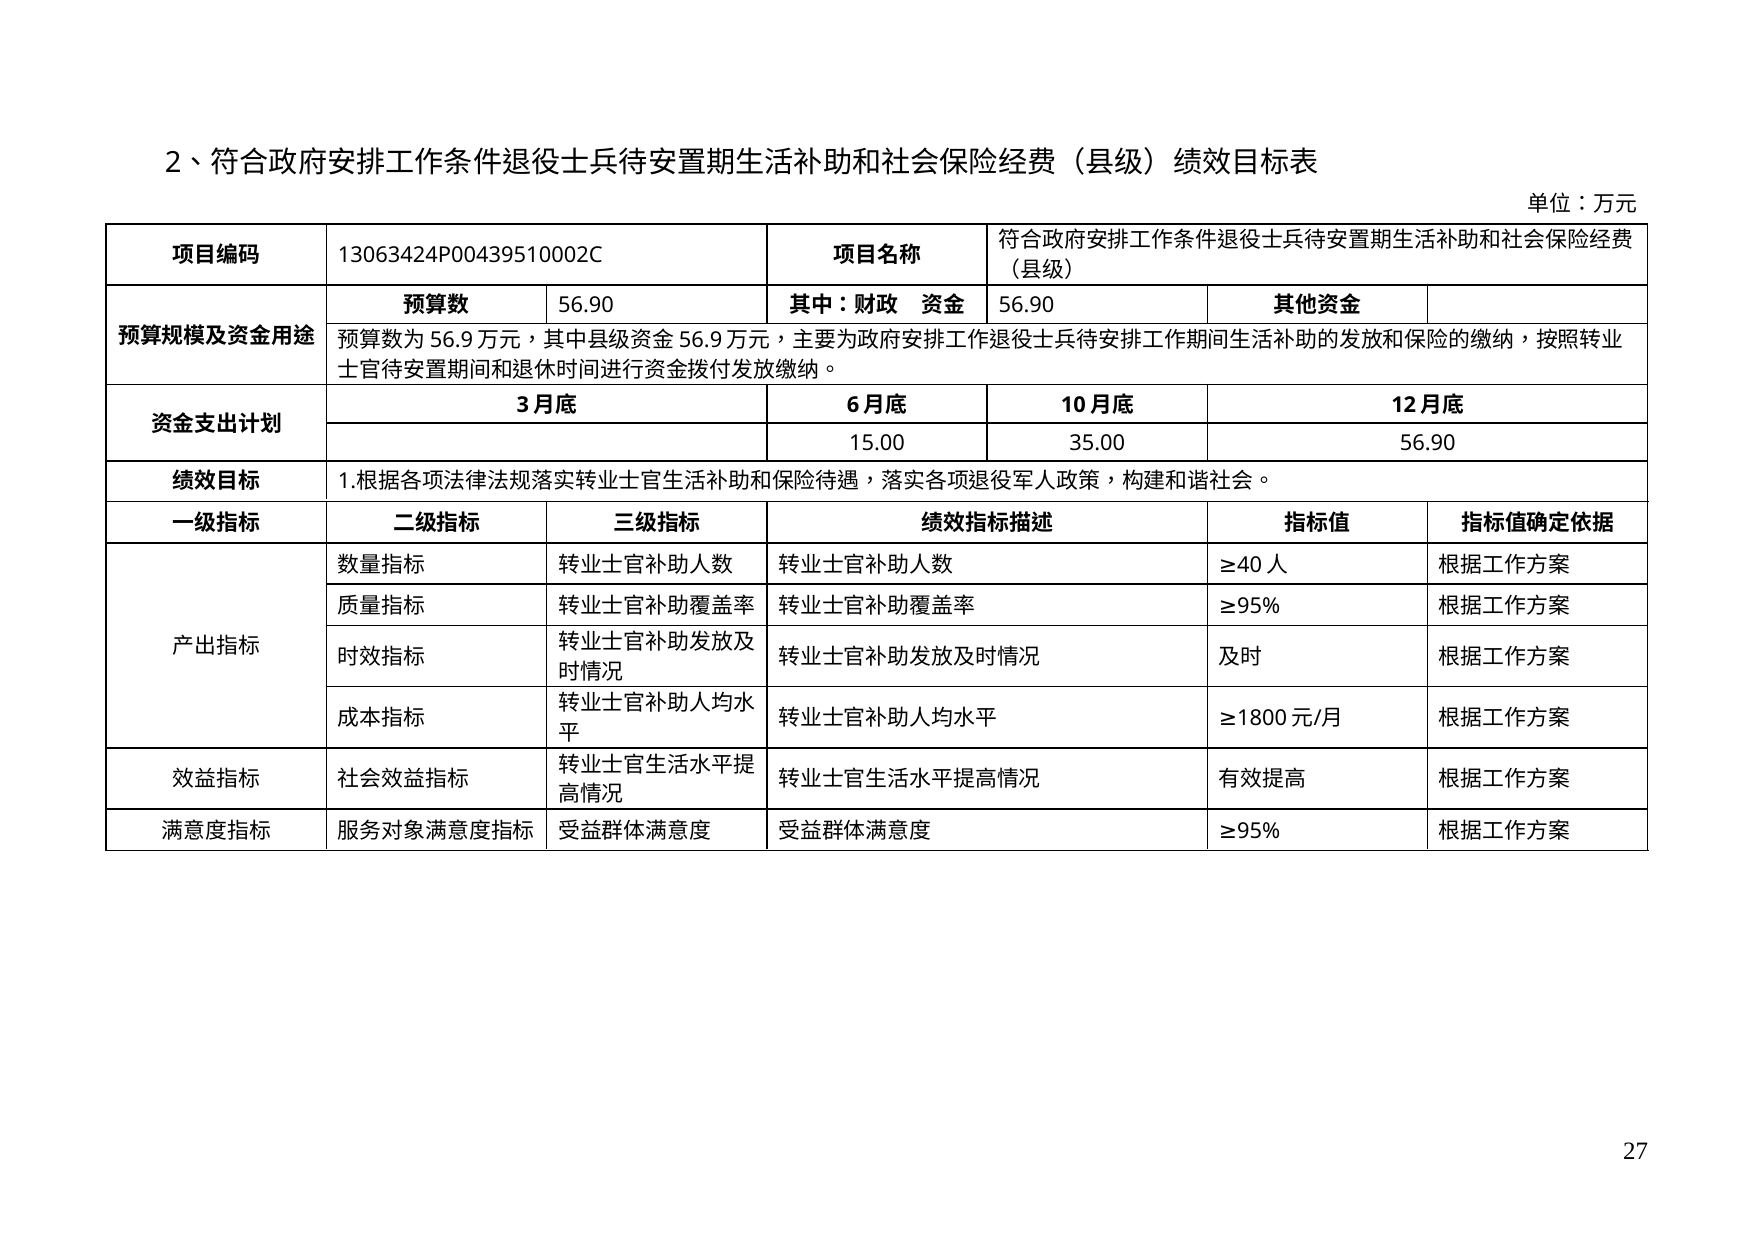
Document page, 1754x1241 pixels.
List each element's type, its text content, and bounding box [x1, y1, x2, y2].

table_cell 及时 [1208, 626, 1427, 686]
table_cell 时效指标 [327, 626, 546, 686]
table_cell 根据工作方案 [1428, 749, 1647, 808]
table_cell 根据工作方案 [1428, 544, 1647, 583]
table_cell 3月底 [327, 385, 766, 422]
table_cell 56.90 [988, 286, 1207, 322]
table_cell 效益指标 [107, 749, 326, 808]
table_cell 其中：财政 资金 [768, 286, 986, 322]
table_cell 符合政府安排工作条件退役士兵待安置期生活补助和社会保险经费（县级） [988, 225, 1647, 284]
table_cell 满意度指标 [107, 810, 326, 849]
table_cell 1.根据各项法律法规落实转业士官生活补助和保险待遇，落实各项退役军人政策，构建和谐社会。 [327, 462, 1647, 499]
table_cell 35.00 [988, 424, 1207, 460]
table_cell 转业士官补助人数 [768, 544, 1207, 583]
table_cell 资金支出计划 [107, 385, 326, 460]
table_cell 预算数 [327, 286, 546, 322]
table_cell ≥1800元/月 [1208, 687, 1427, 747]
table_cell 6月底 [768, 385, 986, 422]
table_cell 根据工作方案 [1428, 585, 1647, 625]
table_cell 转业士官补助发放及时情况 [768, 626, 1207, 686]
table_header 指标值 [1208, 502, 1427, 542]
table_cell 服务对象满意度指标 [327, 810, 546, 849]
table_cell 转业士官补助覆盖率 [768, 585, 1207, 625]
table_cell 根据工作方案 [1428, 626, 1647, 686]
table_cell 转业士官补助人均水平 [547, 687, 766, 747]
table_cell 转业士官生活水平提高情况 [547, 749, 766, 808]
table_cell ≥95% [1208, 585, 1427, 625]
table_cell 有效提高 [1208, 749, 1427, 808]
table_cell 转业士官补助人数 [547, 544, 766, 583]
table_cell 质量指标 [327, 585, 546, 625]
text 2、符合政府安排工作条件退役士兵待安置期生活补助和社会保险经费（县级）绩效目标表 [106, 142, 1648, 181]
table_cell [1428, 286, 1647, 322]
table_cell 项目名称 [768, 225, 986, 284]
table_cell 预算规模及资金用途 [107, 286, 326, 383]
table_cell 12月底 [1208, 385, 1647, 422]
table_cell 其他资金 [1208, 286, 1427, 322]
table_cell 成本指标 [327, 687, 546, 747]
table_cell 转业士官生活水平提高情况 [768, 749, 1207, 808]
table_cell 受益群体满意度 [547, 810, 766, 849]
table_cell 转业士官补助覆盖率 [547, 585, 766, 625]
table_header 一级指标 [107, 502, 326, 542]
table_cell ≥95% [1208, 810, 1427, 849]
table_header 三级指标 [547, 502, 766, 542]
table_cell 社会效益指标 [327, 749, 546, 808]
table_cell 数量指标 [327, 544, 546, 583]
table_cell 预算数为56.9万元，其中县级资金56.9万元，主要为政府安排工作退役士兵待安排工作期间生活补助的发放和保险的缴纳，按照转业士官待安置期间和退休时间进行资金拨付发放缴纳。 [327, 324, 1647, 383]
table_cell ≥40人 [1208, 544, 1427, 583]
table_cell [327, 424, 766, 460]
table_cell 转业士官补助发放及时情况 [547, 626, 766, 686]
table_cell 13063424P00439510002C [327, 225, 766, 284]
table_header 单位：万元 [107, 183, 1647, 223]
table_cell 受益群体满意度 [768, 810, 1207, 849]
table_cell 56.90 [547, 286, 766, 322]
table_cell 根据工作方案 [1428, 810, 1647, 849]
table_cell 56.90 [1208, 424, 1647, 460]
table_cell 产出指标 [107, 544, 326, 747]
table_header 绩效指标描述 [768, 502, 1207, 542]
table_cell 转业士官补助人均水平 [768, 687, 1207, 747]
table_cell 10月底 [988, 385, 1207, 422]
table_header 指标值确定依据 [1428, 502, 1647, 542]
table_cell 绩效目标 [107, 462, 326, 499]
table_header 二级指标 [327, 502, 546, 542]
table_cell 根据工作方案 [1428, 687, 1647, 747]
table_cell 项目编码 [107, 225, 326, 284]
table_cell 15.00 [768, 424, 986, 460]
